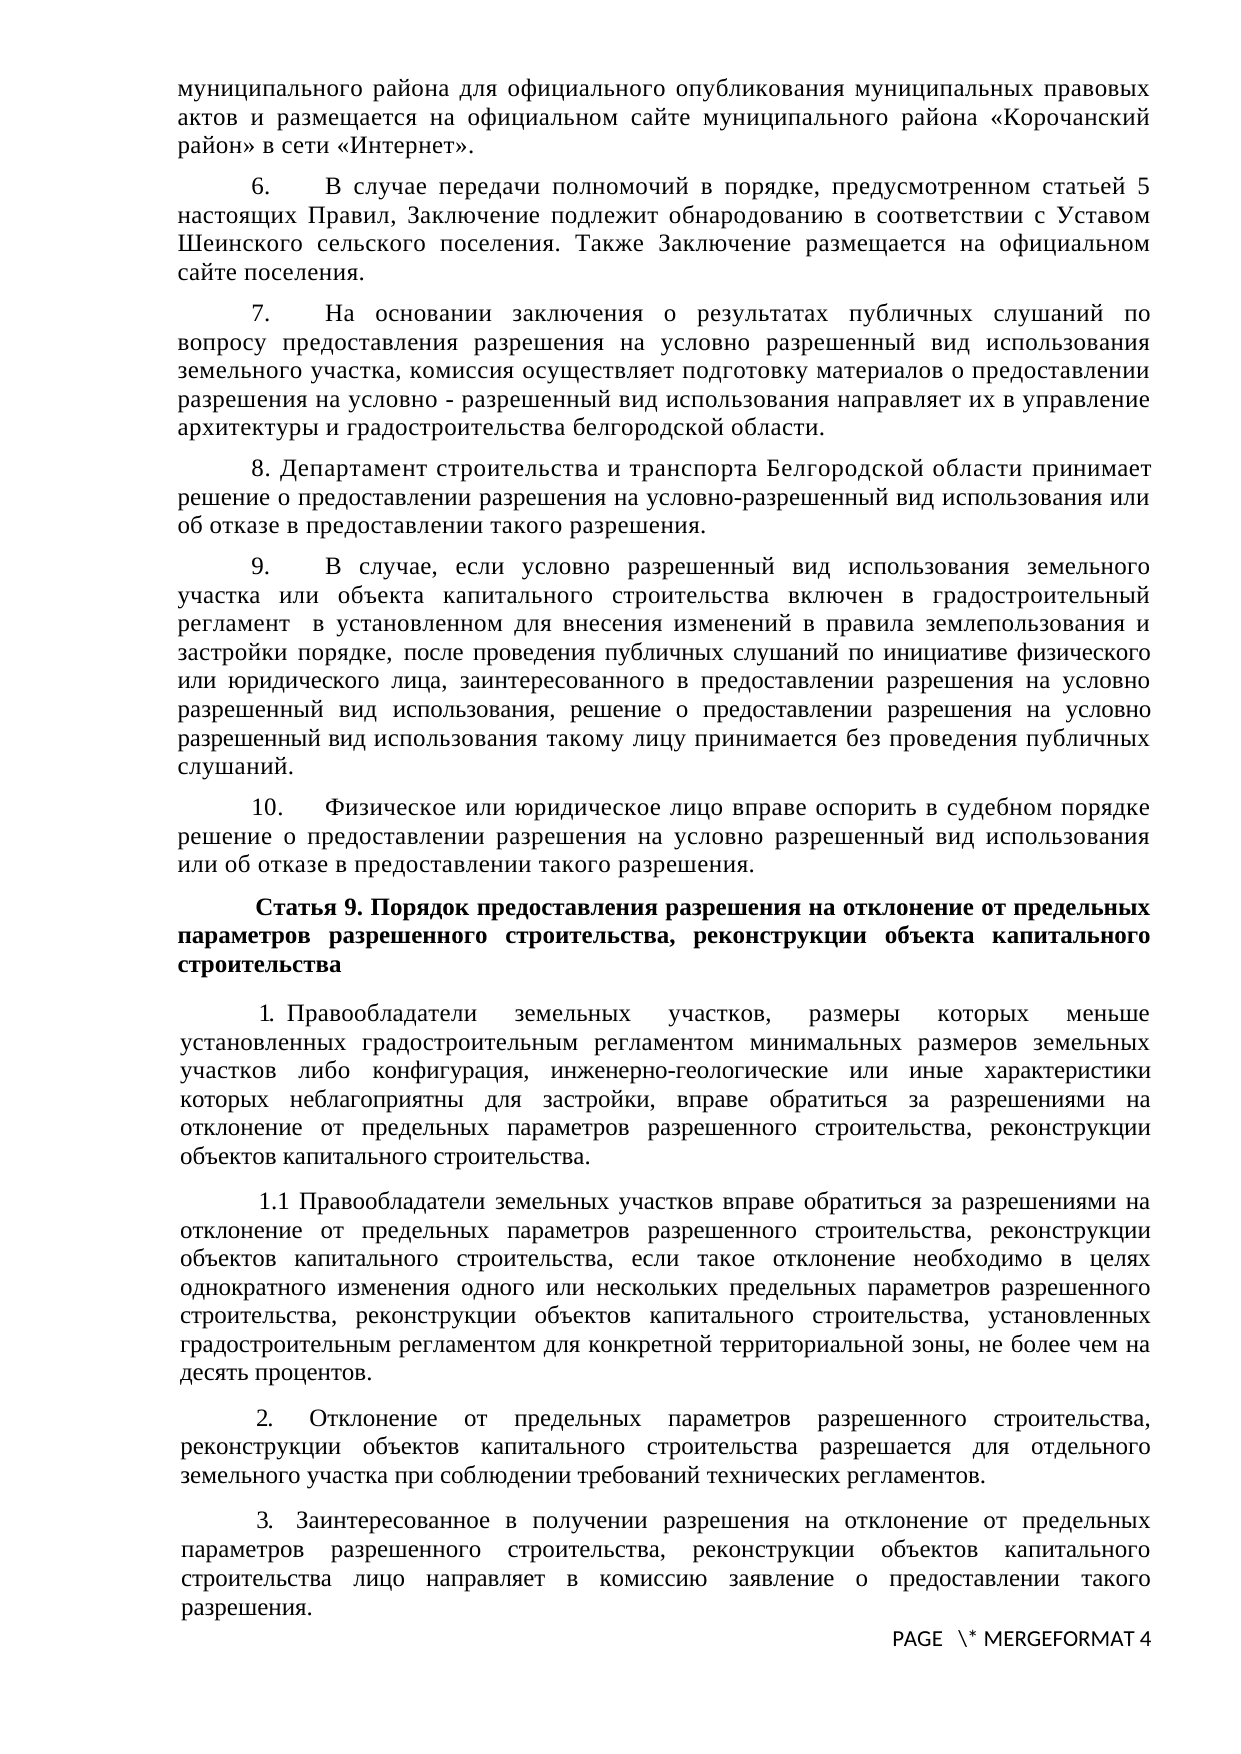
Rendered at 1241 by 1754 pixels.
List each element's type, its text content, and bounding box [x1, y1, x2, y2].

text 1. Правообладатели земельных участков, размеры которых меньше установленных градостроительным регламентом минимальных размеров земельных участков либо конфигурация, инженерно-геологические или иные характеристики которых неблагоприятны для застройки, вправе обратиться за разрешениями на отклонение от предельных параметров разрешенного строительства, реконструкции объектов капитального строительства. [180, 999, 1152, 1170]
text Физическое или юридическое лицо вправе оспорить в судебном порядке решение о предоставлении разрешения на условно разрешенный вид использования или об отказе в предоставлении такого разрешения. [177, 793, 1152, 878]
text В случае передачи полномочий в порядке, предусмотренном статьей 5 настоящих Правил, Заключение подлежит обнародованию в соответствии с Уставом Шеинского сельского поселения. Также Заключение размещается на официальном сайте поселения. [177, 172, 1152, 286]
text 2. Отклонение от предельных параметров разрешенного строительства, реконструкции объектов капитального строительства разрешается для отдельного земельного участка при соблюдении требований технических регламентов. [180, 1403, 1152, 1489]
text 3. Заинтересованное в получении разрешения на отклонение от предельных параметров разрешенного строительства, реконструкции объектов капитального строительства лицо направляет в комиссию заявление о предоставлении такого разрешения. [181, 1506, 1152, 1621]
text 1.1 Правообладатели земельных участков вправе обратиться за разрешениями на отклонение от предельных параметров разрешенного строительства, реконструкции объектов капитального строительства, если такое отклонение необходимо в целях однократного изменения одного или нескольких предельных параметров разрешенного строительства, реконструкции объектов капитального строительства, установленных градостроительным регламентом для конкретной территориальной зоны, не более чем на десять процентов. [180, 1187, 1152, 1387]
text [177, 74, 1152, 159]
text Департамент строительства и транспорта Белгородской области принимает решение о предоставлении разрешения на условно-разрешенный вид использования или об отказе в предоставлении такого разрешения. [177, 454, 1152, 539]
text Статья 9. Порядок предоставления разрешения на отклонение от предельных параметров разрешенного строительства, реконструкции объекта капитального строительства [177, 892, 1152, 978]
text На основании заключения о результатах публичных слушаний по вопросу предоставления разрешения на условно разрешенный вид использования земельного участка, комиссия осуществляет подготовку материалов о предоставлении разрешения на условно - разрешенный вид использования направляет их в управление архитектуры и градостроительства белгородской области. [177, 299, 1152, 441]
text В случае, если условно разрешенный вид использования земельного участка или объекта капитального строительства включен в градостроительный регламент в установленном для внесения изменений в правила землепользования и застройки порядке, после проведения публичных слушаний по инициативе физического или юридического лица, заинтересованного в предоставлении разрешения на условно разрешенный вид использования, решение о предоставлении разрешения на условно разрешенный вид использования такому лицу принимается без проведения публичных слушаний. [177, 552, 1152, 780]
